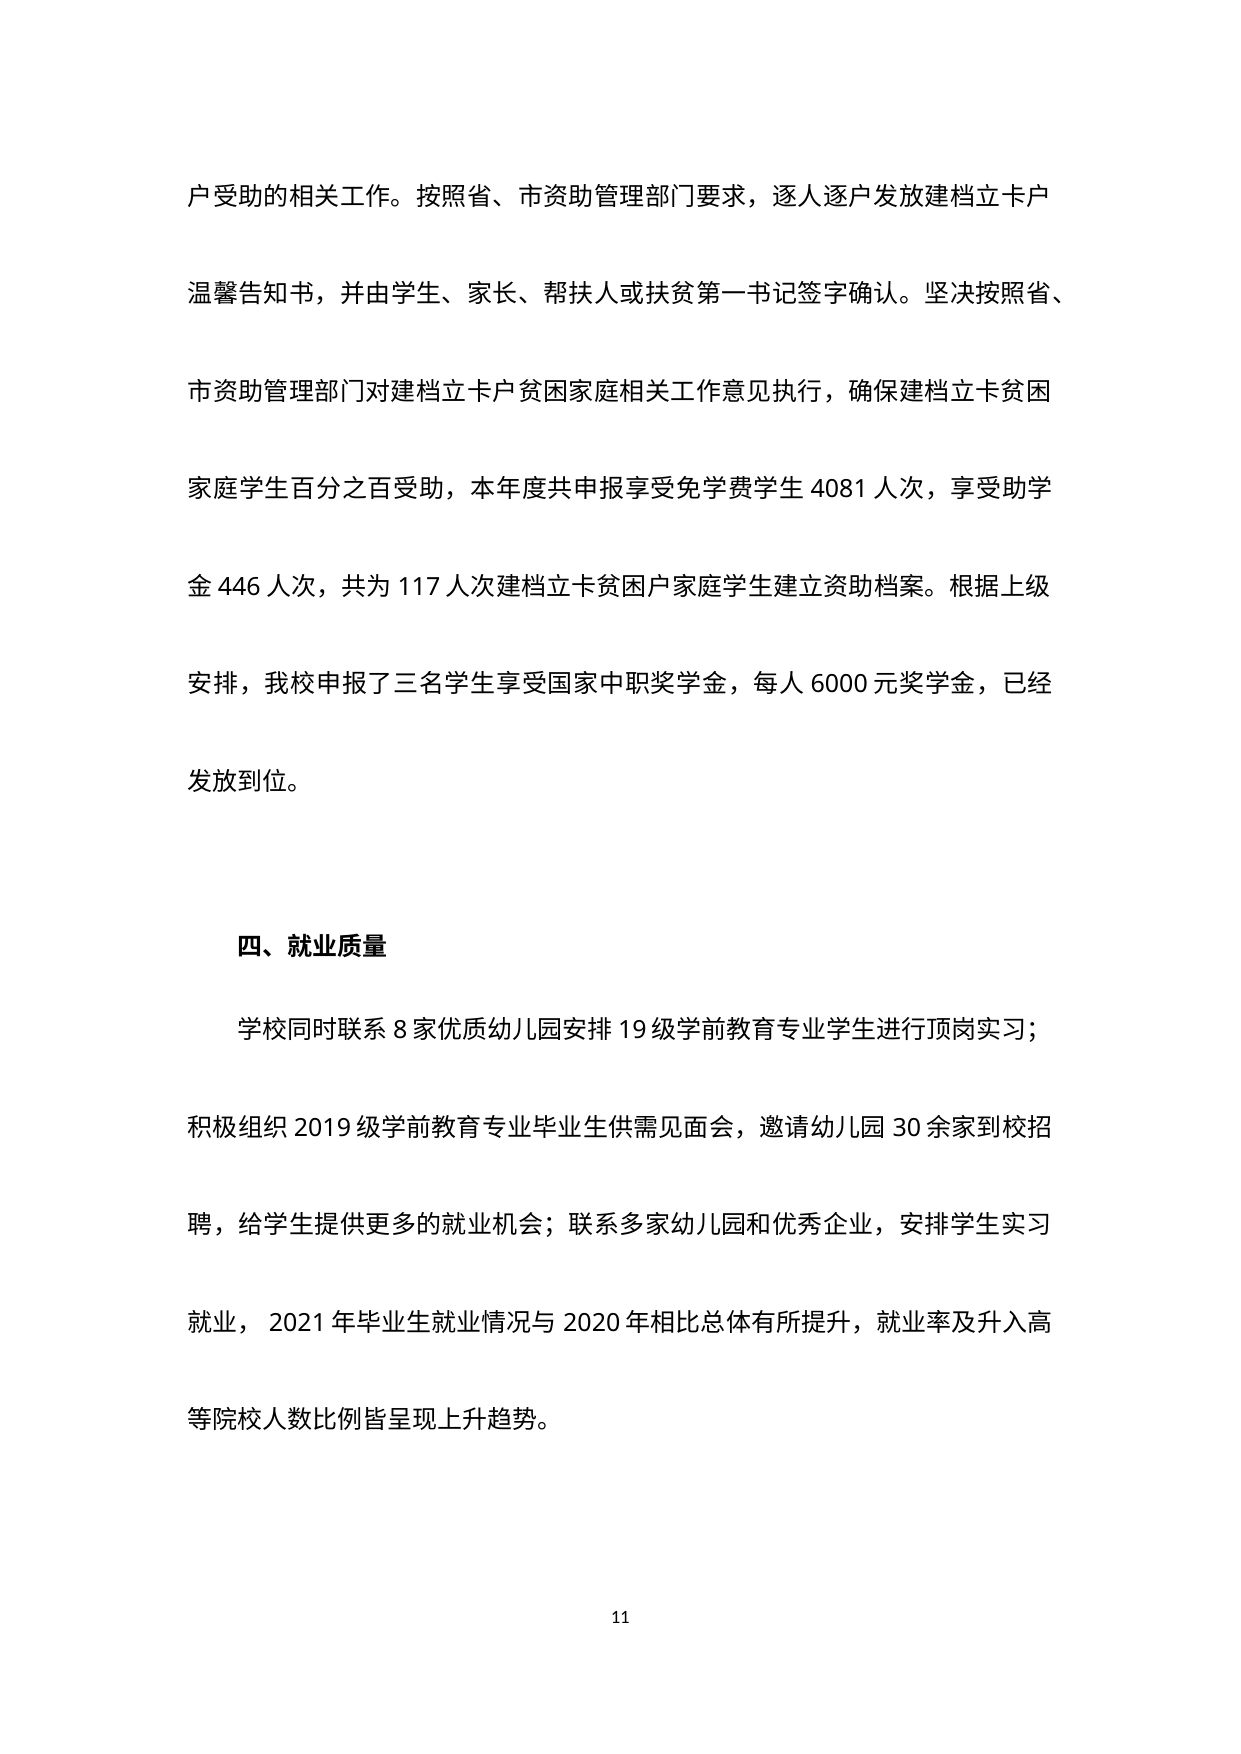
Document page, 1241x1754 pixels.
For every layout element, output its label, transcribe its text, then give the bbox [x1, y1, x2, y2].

text 四、就业质量 [187, 912, 1053, 977]
text 学校同时联系8家优质幼儿园安排19级学前教育专业学生进行顶岗实习；积极组织2019级学前教育专业毕业生供需见面会，邀请幼儿园30余家到校招聘，给学生提供更多的就业机会；联系多家幼儿园和优秀企业，安排学生实习就业， 2021年毕业生就业情况与 2020年相比总体有所提升，就业率及升入高等院校人数比例皆呈现上升趋势。 [187, 995, 1053, 1450]
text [187, 162, 1053, 812]
